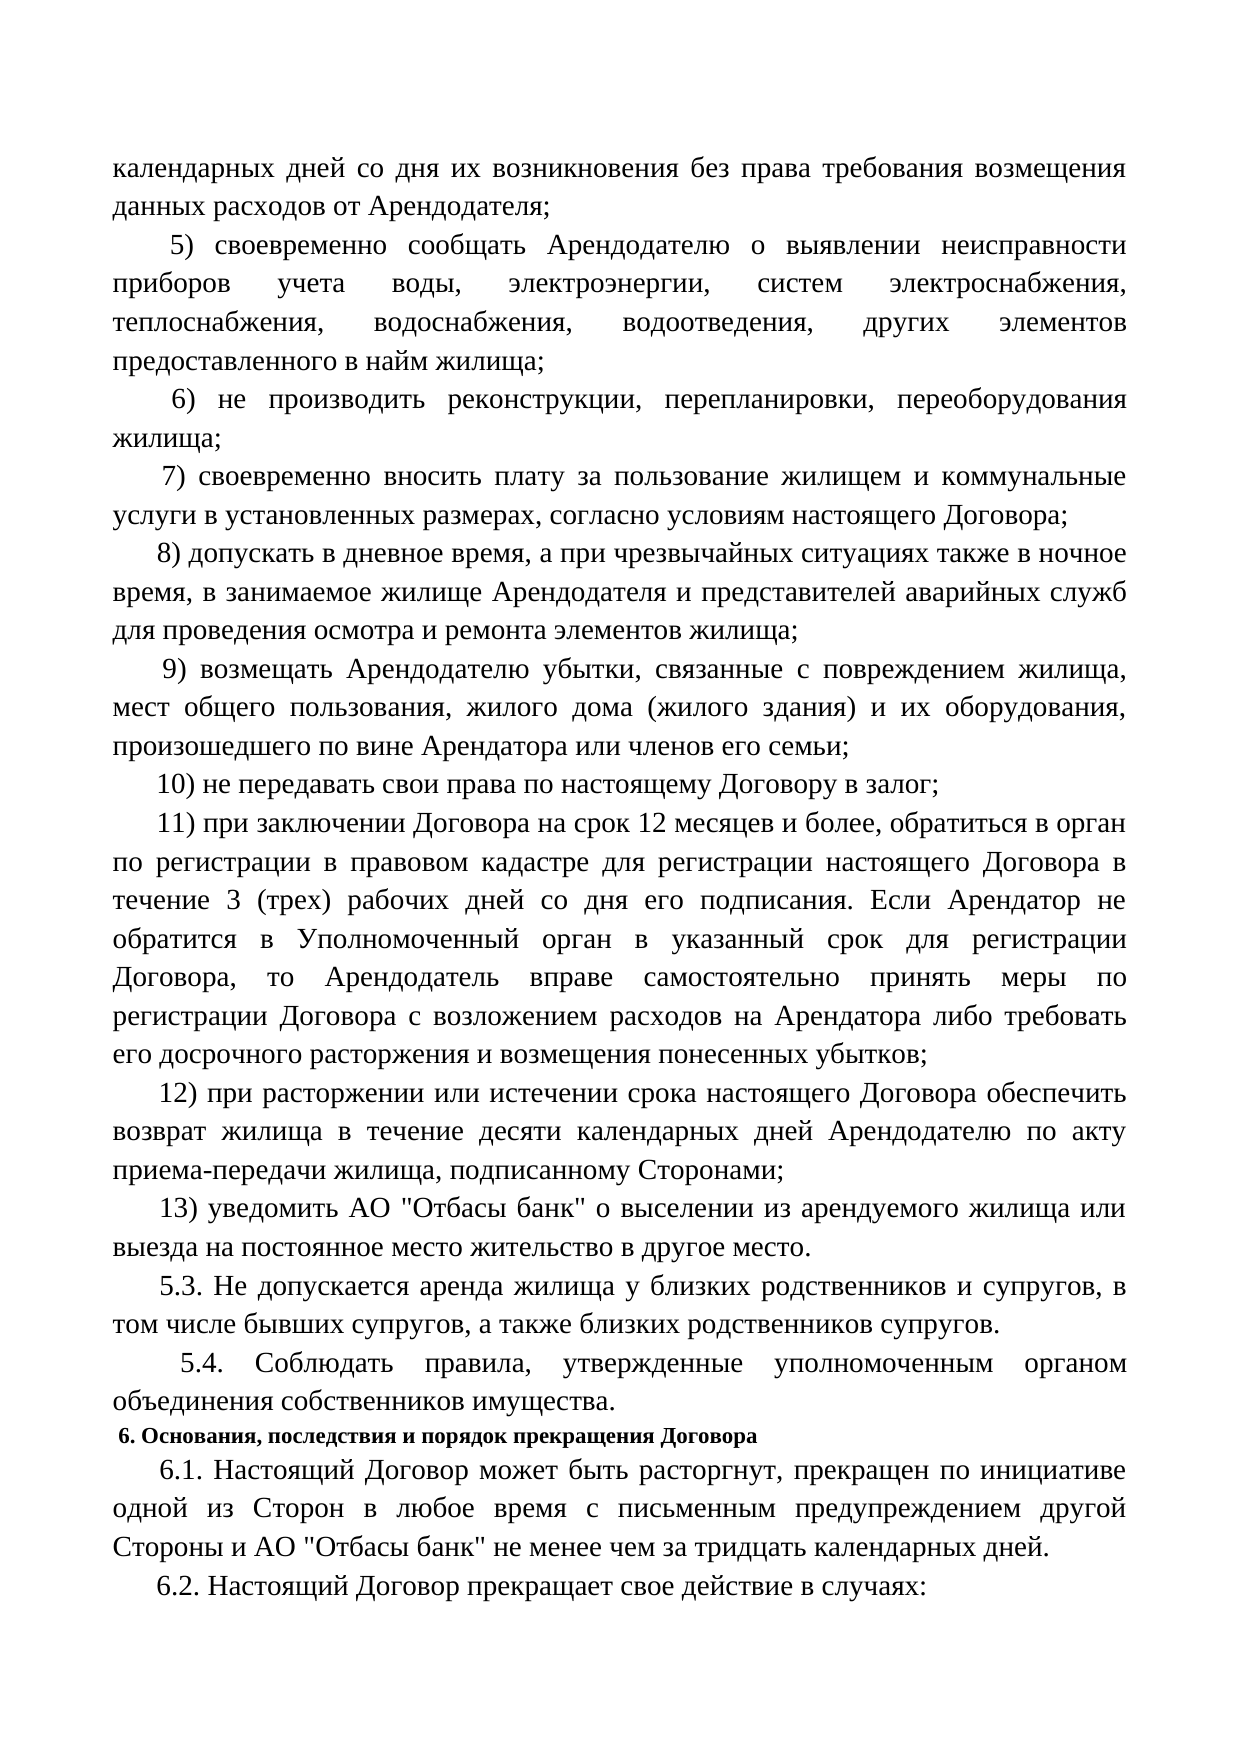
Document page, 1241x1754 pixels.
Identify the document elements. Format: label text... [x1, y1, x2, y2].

text 5.4. Соблюдать правила, утвержденные уполномоченным органом объединения собственников имущества. [112, 1345, 1128, 1417]
text 10) не передавать свои права по настоящему Договору в залог; [112, 767, 1128, 800]
text 6. Основания, последствия и порядок прекращения Договора [112, 1422, 1128, 1448]
text 6) не производить реконструкции, перепланировки, переоборудования жилища; [112, 381, 1128, 453]
text 11) при заключении Договора на срок 12 месяцев и более, обратиться в орган по регистрации в правовом кадастре для регистрации настоящего Договора в течение 3 (трех) рабочих дней со дня его подписания. Если Арендатор не обратится в Уполномоченный орган в указанный срок для регистрации Договора, то Арендодатель вправе самостоятельно принять меры по регистрации Договора с возложением расходов на Арендатора либо требовать его досрочного расторжения и возмещения понесенных убытков; [112, 805, 1128, 1070]
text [112, 150, 1128, 222]
text 5.3. Не допускается аренда жилища у близких родственников и супругов, в том числе бывших супругов, а также близких родственников супругов. [112, 1268, 1128, 1340]
text 8) допускать в дневное время, а при чрезвычайных ситуациях также в ночное время, в занимаемое жилище Арендодателя и представителей аварийных служб для проведения осмотра и ремонта элементов жилища; [112, 535, 1128, 646]
text 13) уведомить АО "Отбасы банк" о выселении из арендуемого жилища или выезда на постоянное место жительство в другое место. [112, 1191, 1128, 1263]
text 6.1. Настоящий Договор может быть расторгнут, прекращен по инициативе одной из Сторон в любое время с письменным предупреждением другой Стороны и АО "Отбасы банк" не менее чем за тридцать календарных дней. [112, 1452, 1128, 1563]
text 9) возмещать Арендодателю убытки, связанные с повреждением жилища, мест общего пользования, жилого дома (жилого здания) и их оборудования, произошедшего по вине Арендатора или членов его семьи; [112, 651, 1128, 762]
text 12) при расторжении или истечении срока настоящего Договора обеспечить возврат жилища в течение десяти календарных дней Арендодателю по акту приема-передачи жилища, подписанному Сторонами; [112, 1075, 1128, 1186]
text 6.2. Настоящий Договор прекращает свое действие в случаях: [112, 1568, 1128, 1601]
text 7) своевременно вносить плату за пользование жилищем и коммунальные услуги в установленных размерах, согласно условиям настоящего Договора; [112, 458, 1128, 530]
text 5) своевременно сообщать Арендодателю о выявлении неисправности приборов учета воды, электроэнергии, систем электроснабжения, теплоснабжения, водоснабжения, водоотведения, других элементов предоставленного в найм жилища; [112, 227, 1128, 376]
